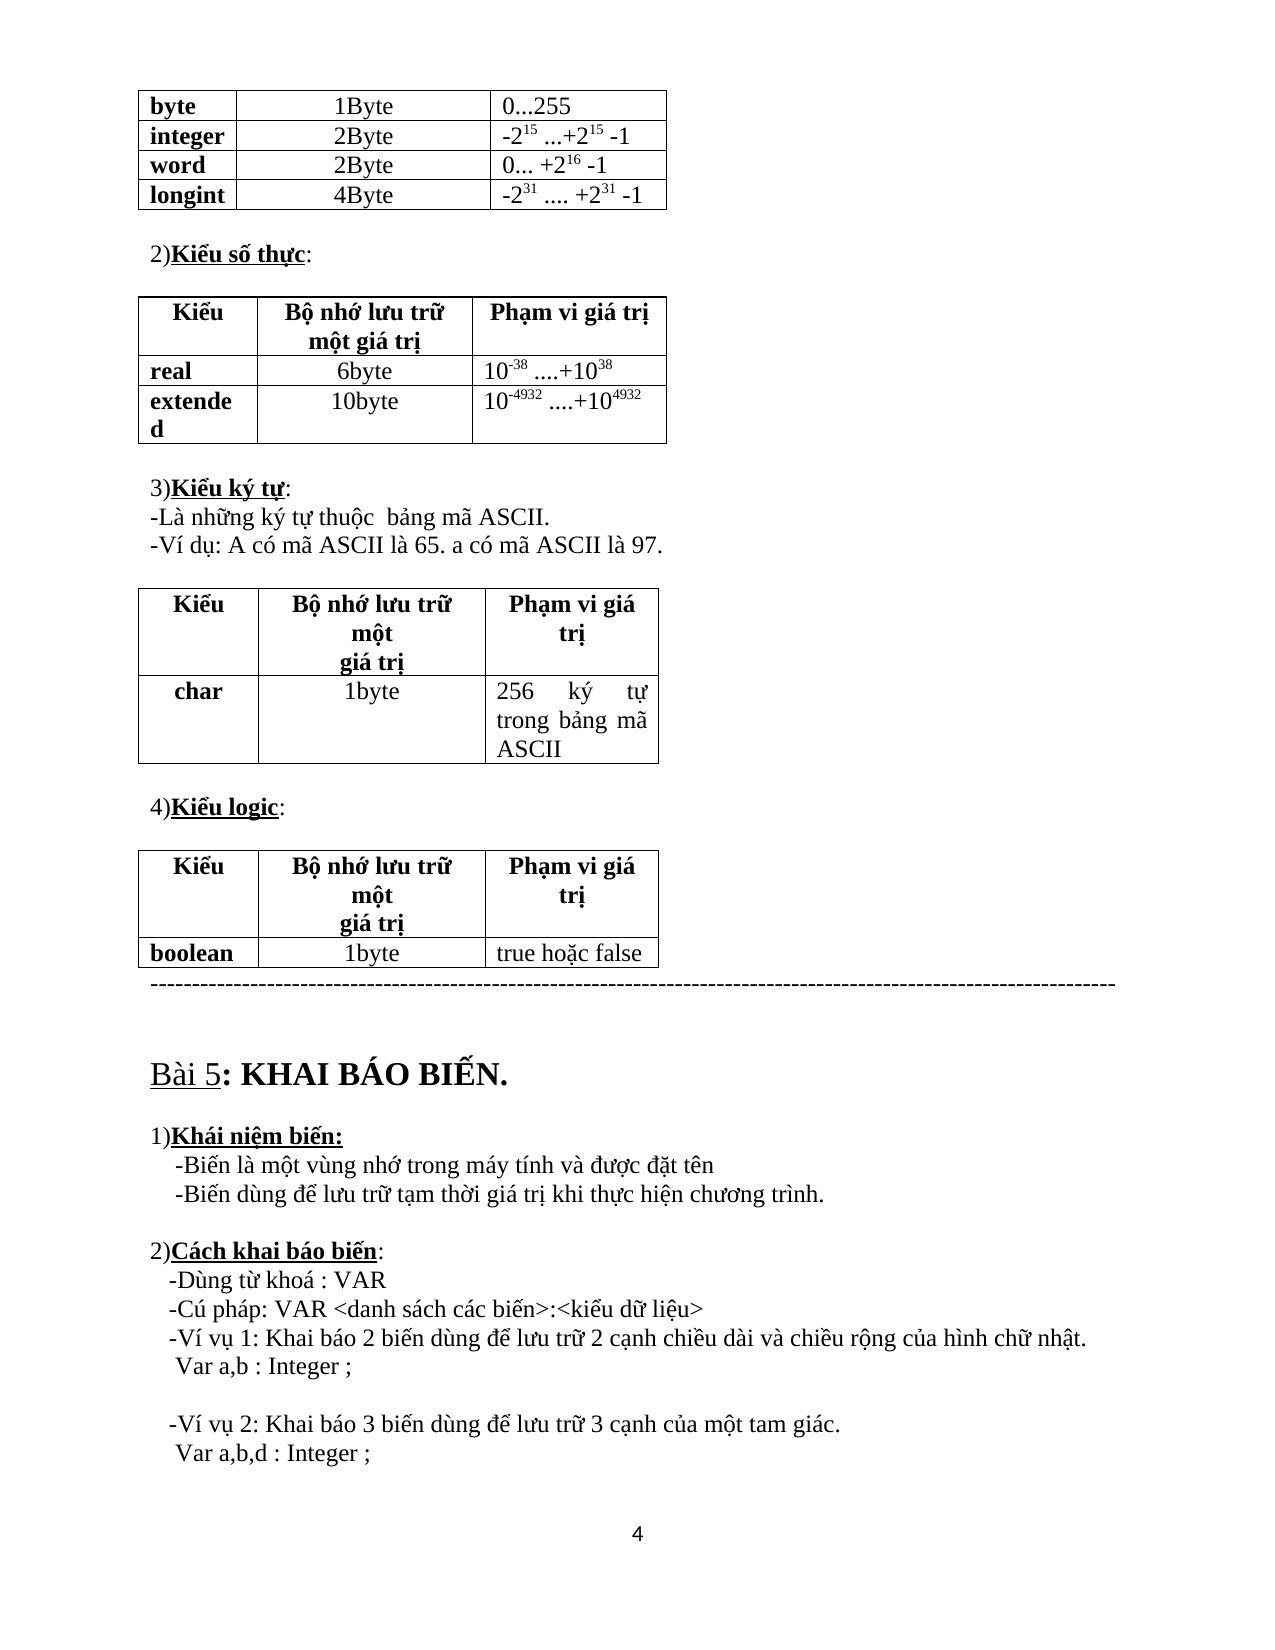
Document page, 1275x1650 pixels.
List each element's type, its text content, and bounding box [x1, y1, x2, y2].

table_cell boolean [139, 938, 258, 967]
table_header Phạm vi giá trị [486, 851, 658, 937]
text Bài 5: KHAI BÁO BIẾN. [150, 1054, 1125, 1093]
text 4)Kiểu logic: [150, 792, 1125, 821]
text 2)Cách khai báo biến: [150, 1236, 1125, 1265]
text -Dùng từ khoá : VAR [150, 1265, 1125, 1294]
table_header Bộ nhớ lưu trữ một giá trị [259, 851, 485, 937]
table_cell real [139, 356, 257, 385]
table_header Bộ nhớ lưu trữ một giá trị [259, 589, 485, 675]
table_cell 4Byte [237, 180, 490, 209]
table_header Kiểu [139, 851, 258, 937]
text -Là những ký tự thuộc bảng mã ASCII. [150, 502, 1125, 531]
text 3)Kiểu ký tự: [150, 473, 1125, 502]
table_cell true hoặc false [486, 938, 658, 967]
text Var a,b,d : Integer ; [150, 1438, 1125, 1466]
table_header Phạm vi giá trị [473, 298, 666, 355]
text -Ví dụ: A có mã ASCII là 65. a có mã ASCII là 97. [150, 531, 1125, 559]
table_cell 0...255 [491, 91, 666, 120]
table_header Phạm vi giá trị [486, 589, 658, 675]
table_cell 2Byte [237, 121, 490, 149]
table_cell -215 ...+215 -1 [491, 121, 666, 149]
table_cell -231 .... +231 -1 [491, 180, 666, 209]
table_cell byte [139, 91, 236, 120]
table_header Kiểu [139, 589, 258, 675]
text Var a,b : Integer ; [150, 1351, 1125, 1380]
table_cell 1byte [259, 676, 485, 763]
table_header Kiểu [139, 298, 257, 355]
text 2)Kiểu số thực: [150, 239, 1125, 268]
table_cell 10-38 ....+1038 [473, 356, 666, 385]
table_cell 1byte [259, 938, 485, 967]
table_cell 10byte [258, 386, 472, 443]
table_header Bộ nhớ lưu trữ một giá trị [258, 298, 472, 355]
table_cell 1Byte [237, 91, 490, 120]
text -Biến là một vùng nhớ trong máy tính và được đặt tên [150, 1150, 1125, 1179]
table_cell char [139, 676, 258, 763]
text -Biến dùng để lưu trữ tạm thời giá trị khi thực hiện chương trình. [150, 1179, 1125, 1208]
table_cell integer [139, 121, 236, 149]
table_cell 256 ký tự trong bảng mã ASCII [486, 676, 658, 763]
table_cell longint [139, 180, 236, 209]
table_cell 6byte [258, 356, 472, 385]
text -Cú pháp: VAR <danh sách các biến>:<kiểu dữ liệu> [150, 1294, 1125, 1323]
text -Ví vụ 1: Khai báo 2 biến dùng để lưu trữ 2 cạnh chiều dài và chiều rộng của hình chữ nhật. [150, 1323, 1125, 1351]
table_cell 2Byte [237, 151, 490, 179]
text 1)Khái niệm biến: [150, 1121, 1125, 1150]
text -------------------------------------------------------------------------------------------------------------------- [150, 968, 1125, 997]
table_cell extended [139, 386, 257, 443]
text -Ví vụ 2: Khai báo 3 biến dùng để lưu trữ 3 cạnh của một tam giác. [150, 1409, 1125, 1438]
table_cell 0... +216 -1 [491, 151, 666, 179]
table_cell word [139, 151, 236, 179]
table_cell 10-4932 ....+104932 [473, 386, 666, 443]
